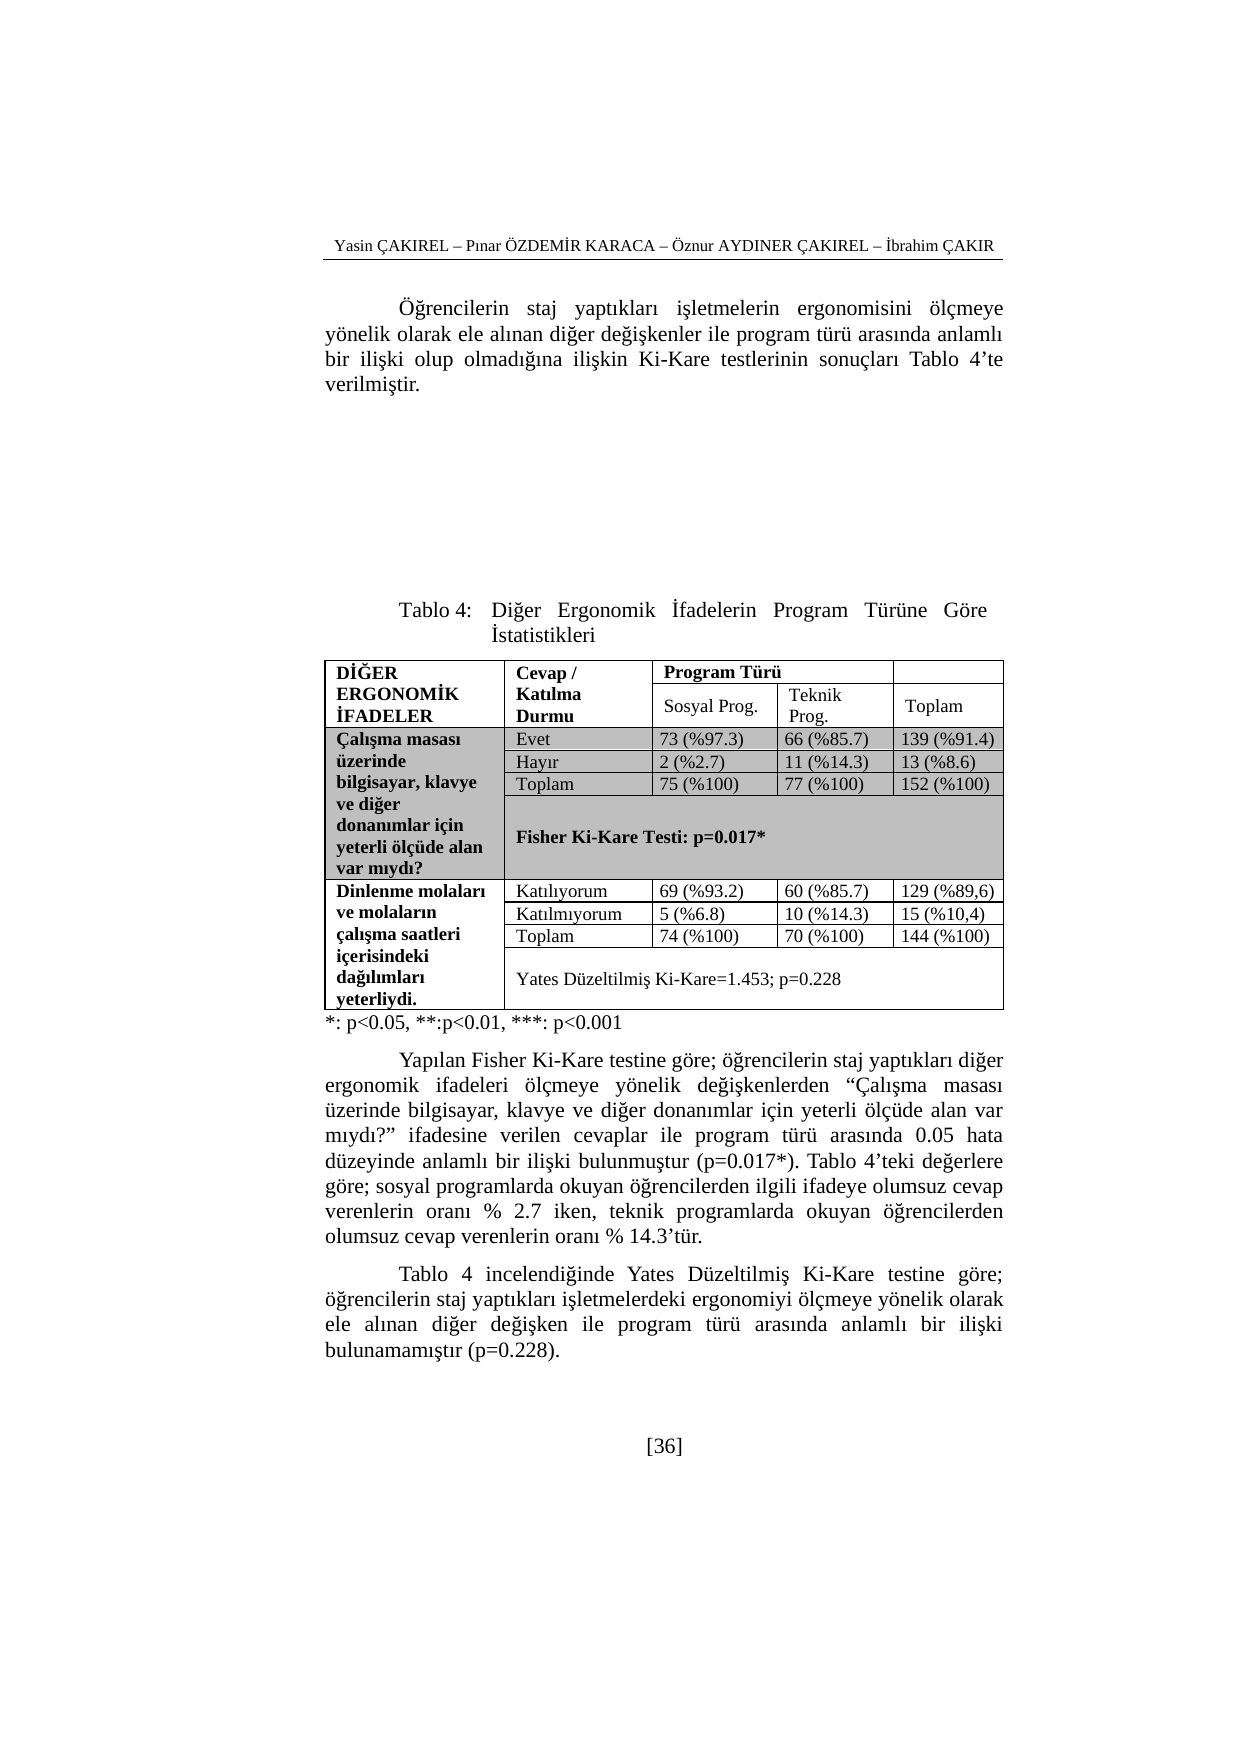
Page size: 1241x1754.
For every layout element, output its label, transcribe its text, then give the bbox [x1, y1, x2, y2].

table_cell 13 (%8.6) [894, 751, 1003, 772]
table_cell Katılmıyorum [505, 903, 652, 924]
table_cell 66 (%85.7) [778, 728, 893, 749]
text Tablo 4 incelendiğinde Yates Düzeltilmiş Ki-Kare testine göre; öğrencilerin staj yaptıkları işletmelerdeki ergonomiyi ölçmeye yönelik olarak ele alınan diğer değişken ile program türü arasında anlamlı bir ilişki bulunamamıştır (p=0.228). [325, 1261, 1004, 1362]
table_cell Fisher Ki-Kare Testi: p=0.017* [505, 796, 1003, 879]
table_cell 152 (%100) [894, 773, 1003, 795]
table_cell 60 (%85.7) [778, 880, 893, 901]
table_cell 77 (%100) [778, 773, 893, 795]
table_cell 73 (%97.3) [653, 728, 777, 749]
text Öğrencilerin staj yaptıkları işletmelerin ergonomisini ölçmeye yönelik olarak ele alınan diğer değişkenler ile program türü arasında anlamlı bir ilişki olup olmadığına ilişkin Ki-Kare testlerinin sonuçları Tablo 4’te verilmiştir. [325, 295, 1004, 396]
table_cell 5 (%6.8) [653, 903, 777, 924]
table_cell Dinlenme molaları ve molaların çalışma saatleri içerisindeki dağılımları yeterliydi. [326, 880, 504, 1009]
table_header [894, 661, 1003, 683]
table_cell Yates Düzeltilmiş Ki-Kare=1.453; p=0.228 [505, 948, 1003, 1009]
table_cell 69 (%93.2) [653, 880, 777, 901]
table_cell Teknik Prog. [778, 684, 893, 727]
table_cell 139 (%91.4) [894, 728, 1003, 749]
text Tablo 4: Diğer Ergonomik İfadelerin Program Türüne Göre İstatistikleri [325, 597, 1004, 648]
table_cell 70 (%100) [778, 925, 893, 947]
table_cell 144 (%100) [894, 925, 1003, 947]
table_cell Toplam [505, 925, 652, 947]
table_header Cevap / Katılma Durmu [505, 661, 652, 727]
table_cell 10 (%14.3) [778, 903, 893, 924]
text *: p<0.05, **:p<0.01, ***: p<0.001 [325, 1010, 1004, 1034]
table_cell 74 (%100) [653, 925, 777, 947]
table_cell Çalışma masası üzerinde bilgisayar, klavye ve diğer donanımlar için yeterli ölçüde alan var mıydı? [326, 728, 504, 879]
table_cell 75 (%100) [653, 773, 777, 795]
table_header DİĞER ERGONOMİK İFADELER [326, 661, 504, 727]
table_cell Hayır [505, 751, 652, 772]
table_cell 11 (%14.3) [778, 751, 893, 772]
table_cell Katılıyorum [505, 880, 652, 901]
table_cell 2 (%2.7) [653, 751, 777, 772]
text Yapılan Fisher Ki-Kare testine göre; öğrencilerin staj yaptıkları diğer ergonomik ifadeleri ölçmeye yönelik değişkenlerden “Çalışma masası üzerinde bilgisayar, klavye ve diğer donanımlar için yeterli ölçüde alan var mıydı?” ifadesine verilen cevaplar ile program türü arasında 0.05 hata düzeyinde anlamlı bir ilişki bulunmuştur (p=0.017*). Tablo 4’teki değerlere göre; sosyal programlarda okuyan öğrencilerden ilgili ifadeye olumsuz cevap verenlerin oranı % 2.7 iken, teknik programlarda okuyan öğrencilerden olumsuz cevap verenlerin oranı % 14.3’tür. [325, 1047, 1004, 1248]
table_cell Sosyal Prog. [653, 684, 777, 727]
table_cell Evet [505, 728, 652, 749]
table_cell Toplam [505, 773, 652, 795]
table_header Program Türü [653, 661, 893, 683]
table_cell 15 (%10,4) [894, 903, 1003, 924]
table_cell Toplam [894, 684, 1003, 727]
table_cell 129 (%89,6) [894, 880, 1003, 901]
